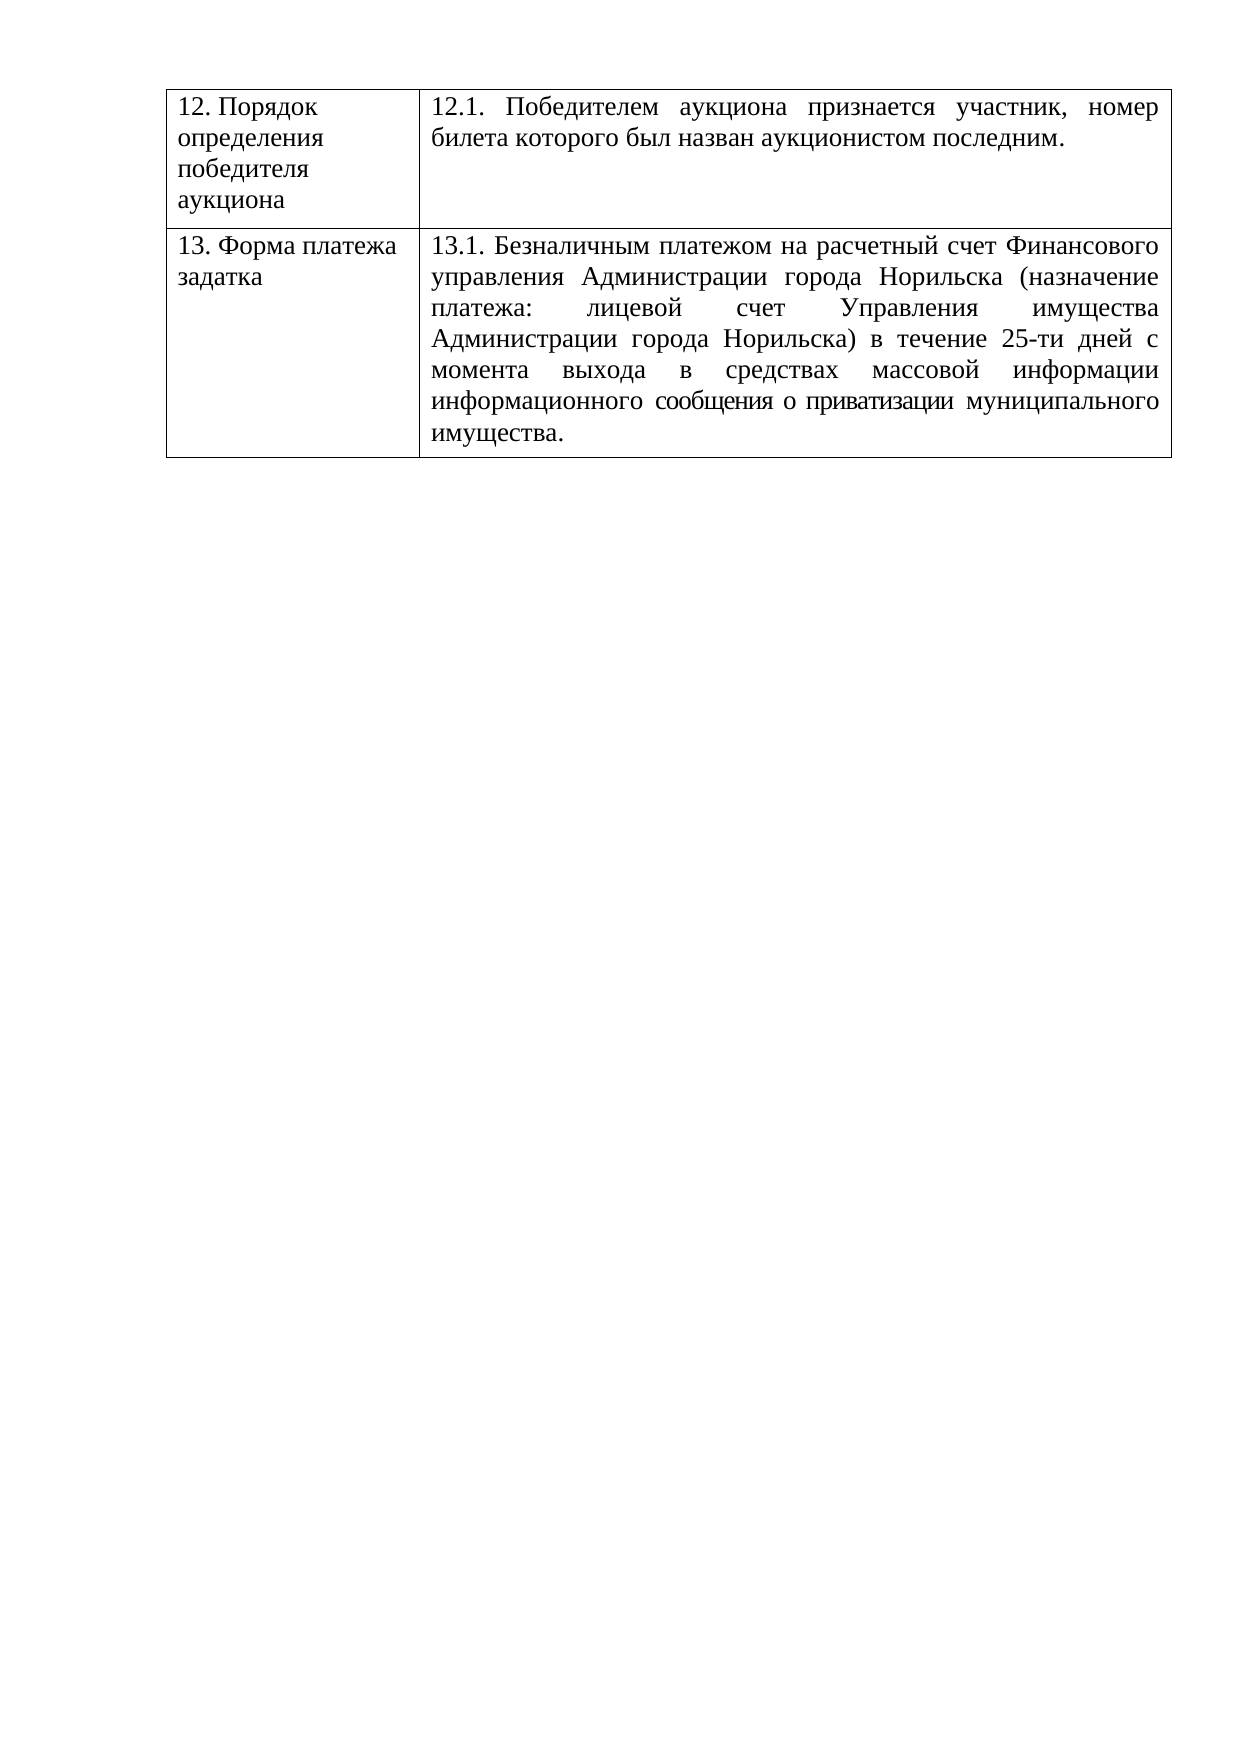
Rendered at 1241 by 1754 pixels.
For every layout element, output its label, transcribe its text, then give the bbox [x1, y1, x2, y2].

table_cell 12.1. Победителем аукциона признается участник, номер билета которого был назван аукционистом последним. [420, 90, 1171, 228]
table_cell 13. Форма платежа задатка [167, 229, 419, 457]
table_cell 13.1. Безналичным платежом на расчетный счет Финансового управления Администрации города Норильска (назначение платежа: лицевой счет Управления имущества Администрации города Норильска) в течение 25-ти дней с момента выхода в средствах массовой информации информационного сообщения о приватизации муниципального имущества. [420, 229, 1171, 457]
table_cell 12. Порядок определения победителя аукциона [167, 90, 419, 228]
